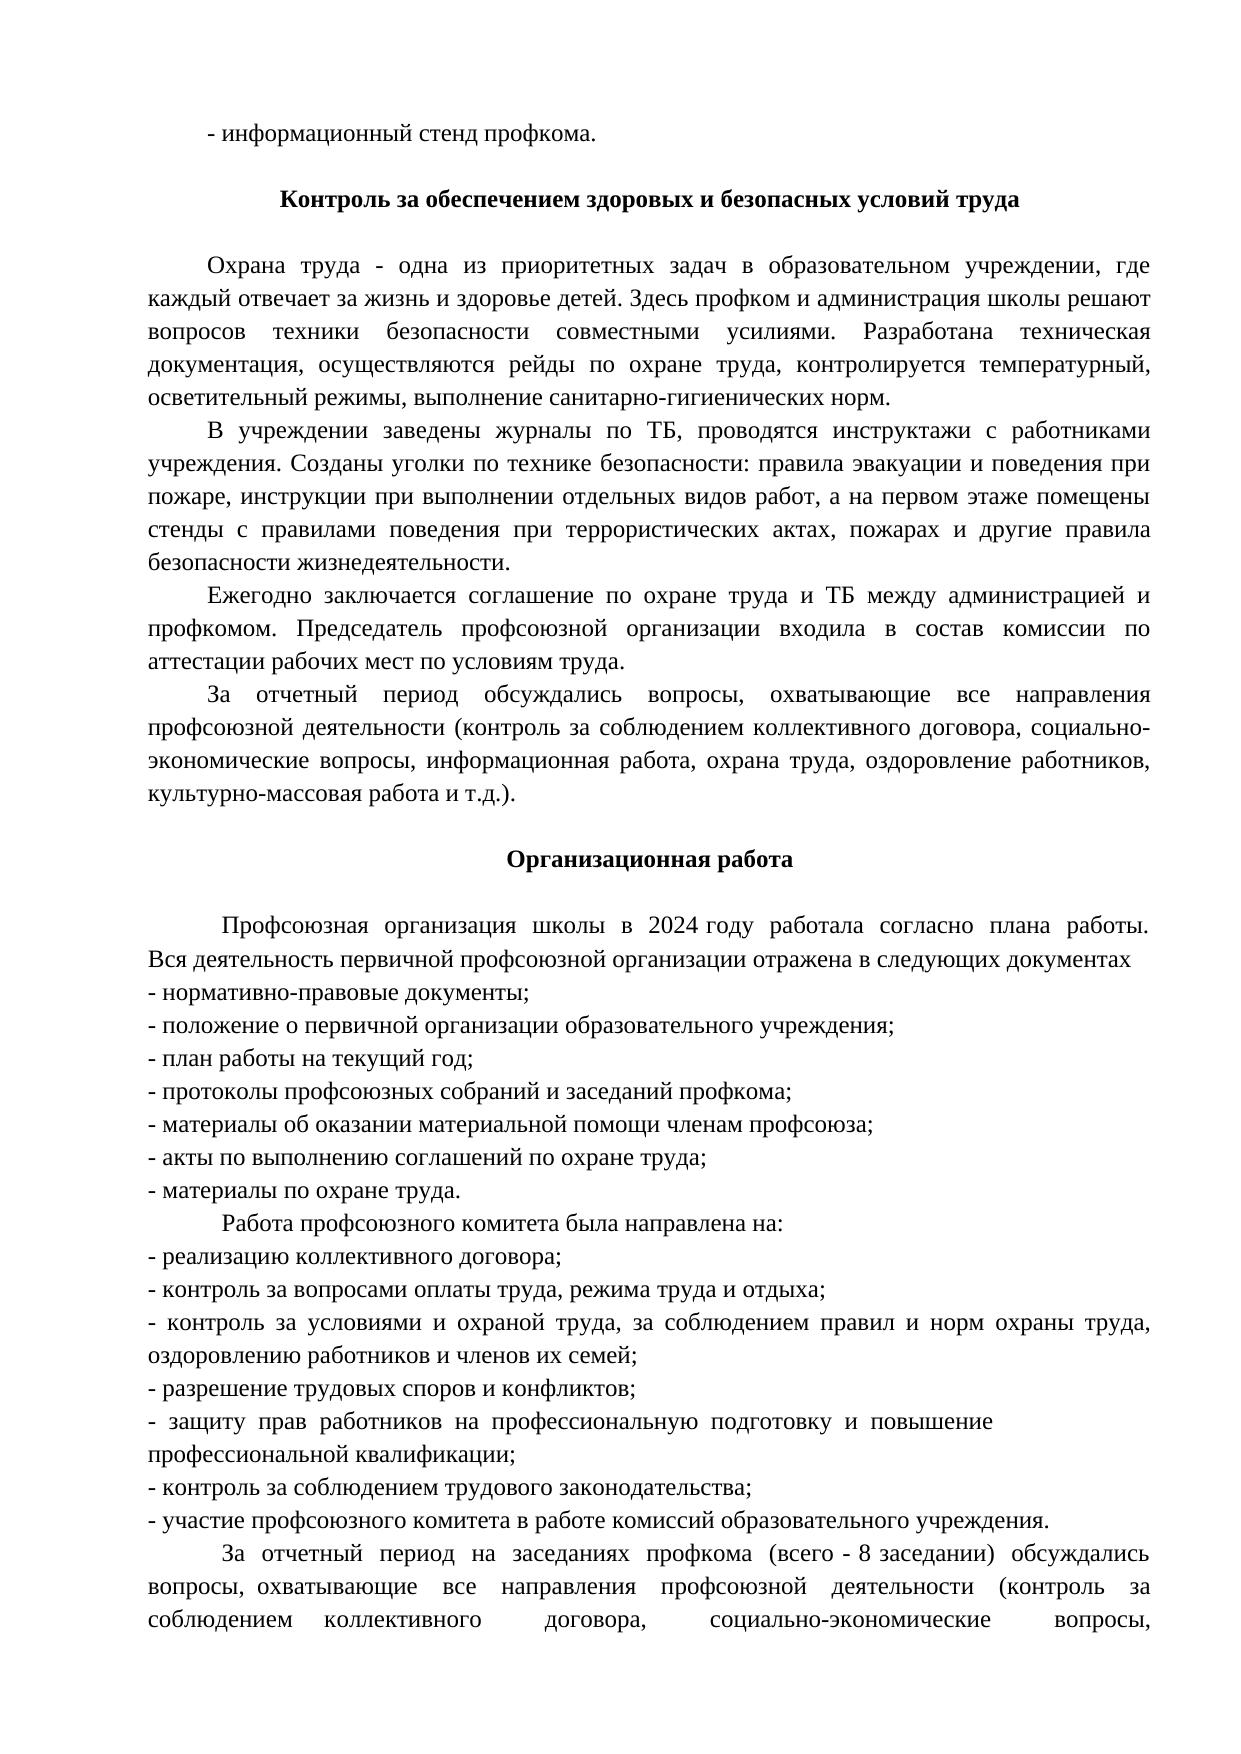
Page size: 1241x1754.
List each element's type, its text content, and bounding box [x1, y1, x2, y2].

text - контроль за вопросами оплаты труда, режима труда и отдыха; [148, 1274, 1152, 1303]
text - контроль за соблюдением трудового законодательства; [148, 1472, 1152, 1501]
text - план работы на текущий год; [148, 1043, 1152, 1071]
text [148, 1538, 1152, 1633]
text - нормативно-правовые документы; [148, 977, 1152, 1005]
text - материалы по охране труда. [148, 1175, 1152, 1203]
text Контроль за обеспечением здоровых и безопасных условий труда [148, 184, 1152, 213]
text Работа профсоюзного комитета была направлена на: [148, 1208, 1152, 1237]
text - информационный стенд профкома. [148, 118, 1152, 147]
text - участие профсоюзного комитета в работе комиссий образовательного учреждения. [148, 1505, 1152, 1534]
text - акты по выполнению соглашений по охране труда; [148, 1142, 1152, 1171]
text Охрана труда - одна из приоритетных задач в образовательном учреждении, где каждый отвечает за жизнь и здоровье детей. Здесь профком и администрация школы решают вопросов техники безопасности совместными усилиями. Разработана техническая документация, осуществляются рейды по охране труда, контролируется температурный, осветительный режимы, выполнение санитарно-гигиенических норм. [148, 250, 1152, 411]
text - положение о первичной организации образовательного учреждения; [148, 1010, 1152, 1038]
text Ежегодно заключается соглашение по охране труда и ТБ между администрацией и профкомом. Председатель профсоюзной организации входила в состав комиссии по аттестации рабочих мест по условиям труда. [148, 580, 1152, 675]
text - протоколы профсоюзных собраний и заседаний профкома; [148, 1076, 1152, 1104]
text - защиту прав работников на профессиональную подготовку и повышение [148, 1406, 1152, 1435]
text Организационная работа [148, 844, 1152, 873]
text В учреждении заведены журналы по ТБ, проводятся инструктажи с работниками учреждения. Созданы уголки по технике безопасности: правила эвакуации и поведения при пожаре, инструкции при выполнении отдельных видов работ, а на первом этаже помещены стенды с правилами поведения при террористических актах, пожарах и другие правила безопасности жизнедеятельности. [148, 415, 1152, 576]
text профессиональной квалификации; [148, 1439, 1152, 1468]
text - контроль за условиями и охраной труда, за соблюдением правил и норм охраны труда, оздоровлению работников и членов их семей; [148, 1307, 1152, 1369]
text - разрешение трудовых споров и конфликтов; [148, 1373, 1152, 1402]
text За отчетный период обсуждались вопросы, охватывающие все направления профсоюзной деятельности (контроль за соблюдением коллективного договора, социально-экономические вопросы, информационная работа, охрана труда, оздоровление работников, культурно-массовая работа и т.д.). [148, 679, 1152, 807]
text - реализацию коллективного договора; [148, 1241, 1152, 1269]
text Профсоюзная организация школы в 2024 году работала согласно плана работы. Вся деятельность первичной профсоюзной организации отражена в следующих документах [148, 911, 1152, 972]
text - материалы об оказании материальной помощи членам профсоюза; [148, 1109, 1152, 1137]
